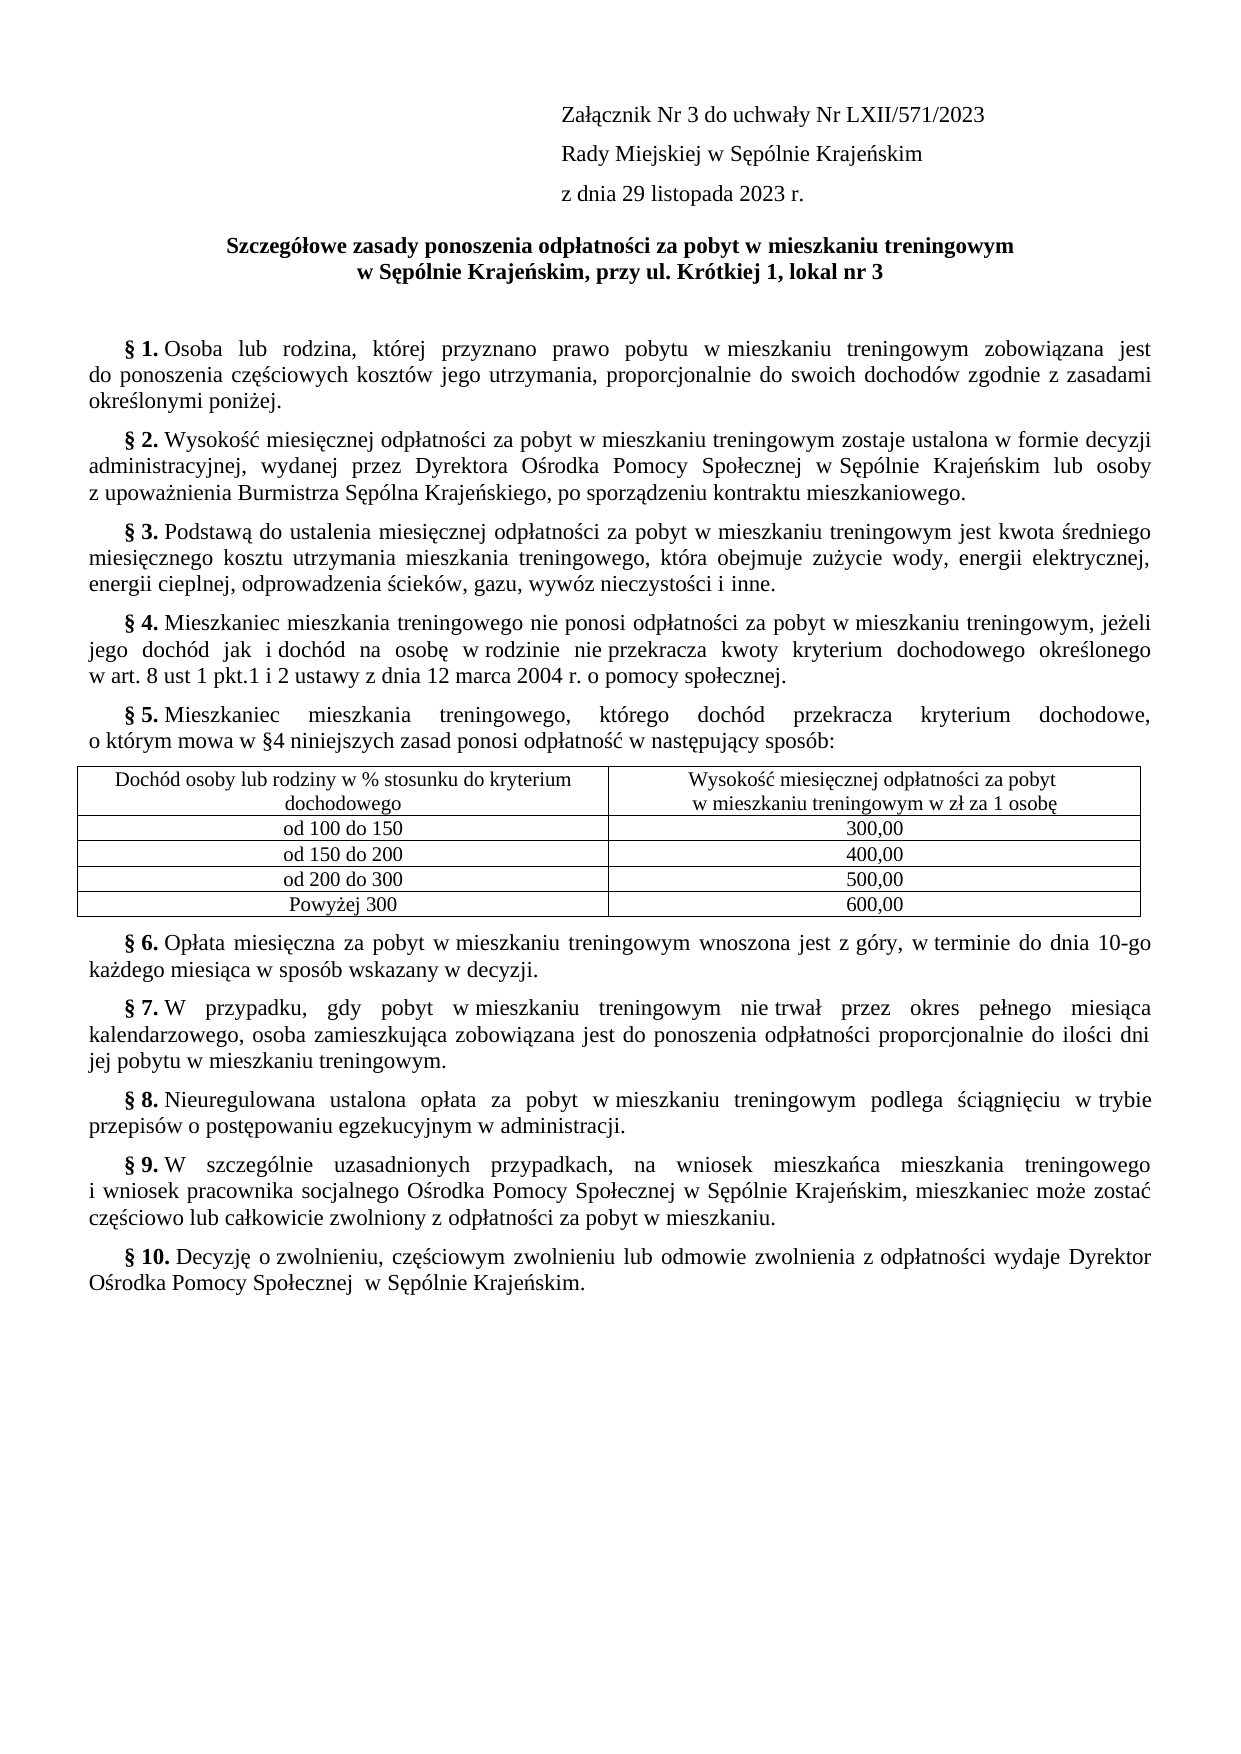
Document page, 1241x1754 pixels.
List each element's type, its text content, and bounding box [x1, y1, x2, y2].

table_cell 300,00 [609, 816, 1140, 840]
text § 7. W przypadku, gdy pobyt w mieszkaniu treningowym nie trwał przez okres pełnego miesiąca kalendarzowego, osoba zamieszkująca zobowiązana jest do ponoszenia odpłatności proporcjonalnie do ilości dni jej pobytu w mieszkaniu treningowym. [88, 994, 1152, 1073]
table_header Wysokość miesięcznej odpłatności za pobyt w mieszkaniu treningowym w zł za 1 osobę [609, 767, 1140, 815]
text § 1. Osoba lub rodzina, której przyznano prawo pobytu w mieszkaniu treningowym zobowiązana jest do ponoszenia częściowych kosztów jego utrzymania, proporcjonalnie do swoich dochodów zgodnie z zasadami określonymi poniżej. [88, 335, 1152, 414]
text § 8. Nieuregulowana ustalona opłata za pobyt w mieszkaniu treningowym podlega ściągnięciu w trybie przepisów o postępowaniu egzekucyjnym w administracji. [88, 1086, 1152, 1139]
table_cell od 150 do 200 [78, 841, 608, 866]
table_cell Powyżej 300 [78, 892, 608, 916]
text § 9. W szczególnie uzasadnionych przypadkach, na wniosek mieszkańca mieszkania treningowego i wniosek pracownika socjalnego Ośrodka Pomocy Społecznej w Sępólnie Krajeńskim, mieszkaniec może zostać częściowo lub całkowicie zwolniony z odpłatności za pobyt w mieszkaniu. [88, 1151, 1152, 1230]
table_cell 600,00 [609, 892, 1140, 916]
text § 5. Mieszkaniec mieszkania treningowego, którego dochód przekracza kryterium dochodowe, o którym mowa w §4 niniejszych zasad ponosi odpłatność w następujący sposób: [88, 701, 1152, 754]
text § 4. Mieszkaniec mieszkania treningowego nie ponosi odpłatności za pobyt w mieszkaniu treningowym, jeżeli jego dochód jak i dochód na osobę w rodzinie nie przekracza kwoty kryterium dochodowego określonego w art. 8 ust 1 pkt.1 i 2 ustawy z dnia 12 marca 2004 r. o pomocy społecznej. [88, 609, 1152, 688]
text Załącznik Nr 3 do uchwały Nr LXII/571/2023 Rady Miejskiej w Sępólnie Krajeńskim z dnia 29 listopada 2023 r. [561, 101, 1152, 206]
text Szczegółowe zasady ponoszenia odpłatności za pobyt w mieszkaniu treningowym w Sępólnie Krajeńskim, przy ul. Krótkiej 1, lokal nr 3 [88, 232, 1152, 285]
text § 3. Podstawą do ustalenia miesięcznej odpłatności za pobyt w mieszkaniu treningowym jest kwota średniego miesięcznego kosztu utrzymania mieszkania treningowego, która obejmuje zużycie wody, energii elektrycznej, energii cieplnej, odprowadzenia ścieków, gazu, wywóz nieczystości i inne. [88, 518, 1152, 597]
table_cell od 100 do 150 [78, 816, 608, 840]
table_header Dochód osoby lub rodziny w % stosunku do kryterium dochodowego [78, 767, 608, 815]
table_cell od 200 do 300 [78, 867, 608, 891]
table_cell 500,00 [609, 867, 1140, 891]
text § 6. Opłata miesięczna za pobyt w mieszkaniu treningowym wnoszona jest z góry, w terminie do dnia 10-go każdego miesiąca w sposób wskazany w decyzji. [88, 929, 1152, 982]
text § 2. Wysokość miesięcznej odpłatności za pobyt w mieszkaniu treningowym zostaje ustalona w formie decyzji administracyjnej, wydanej przez Dyrektora Ośrodka Pomocy Społecznej w Sępólnie Krajeńskim lub osoby z upoważnienia Burmistrza Sępólna Krajeńskiego, po sporządzeniu kontraktu mieszkaniowego. [88, 426, 1152, 505]
text § 10. Decyzję o zwolnieniu, częściowym zwolnieniu lub odmowie zwolnienia z odpłatności wydaje Dyrektor Ośrodka Pomocy Społecznej w Sępólnie Krajeńskim. [88, 1243, 1152, 1296]
table_cell 400,00 [609, 841, 1140, 866]
